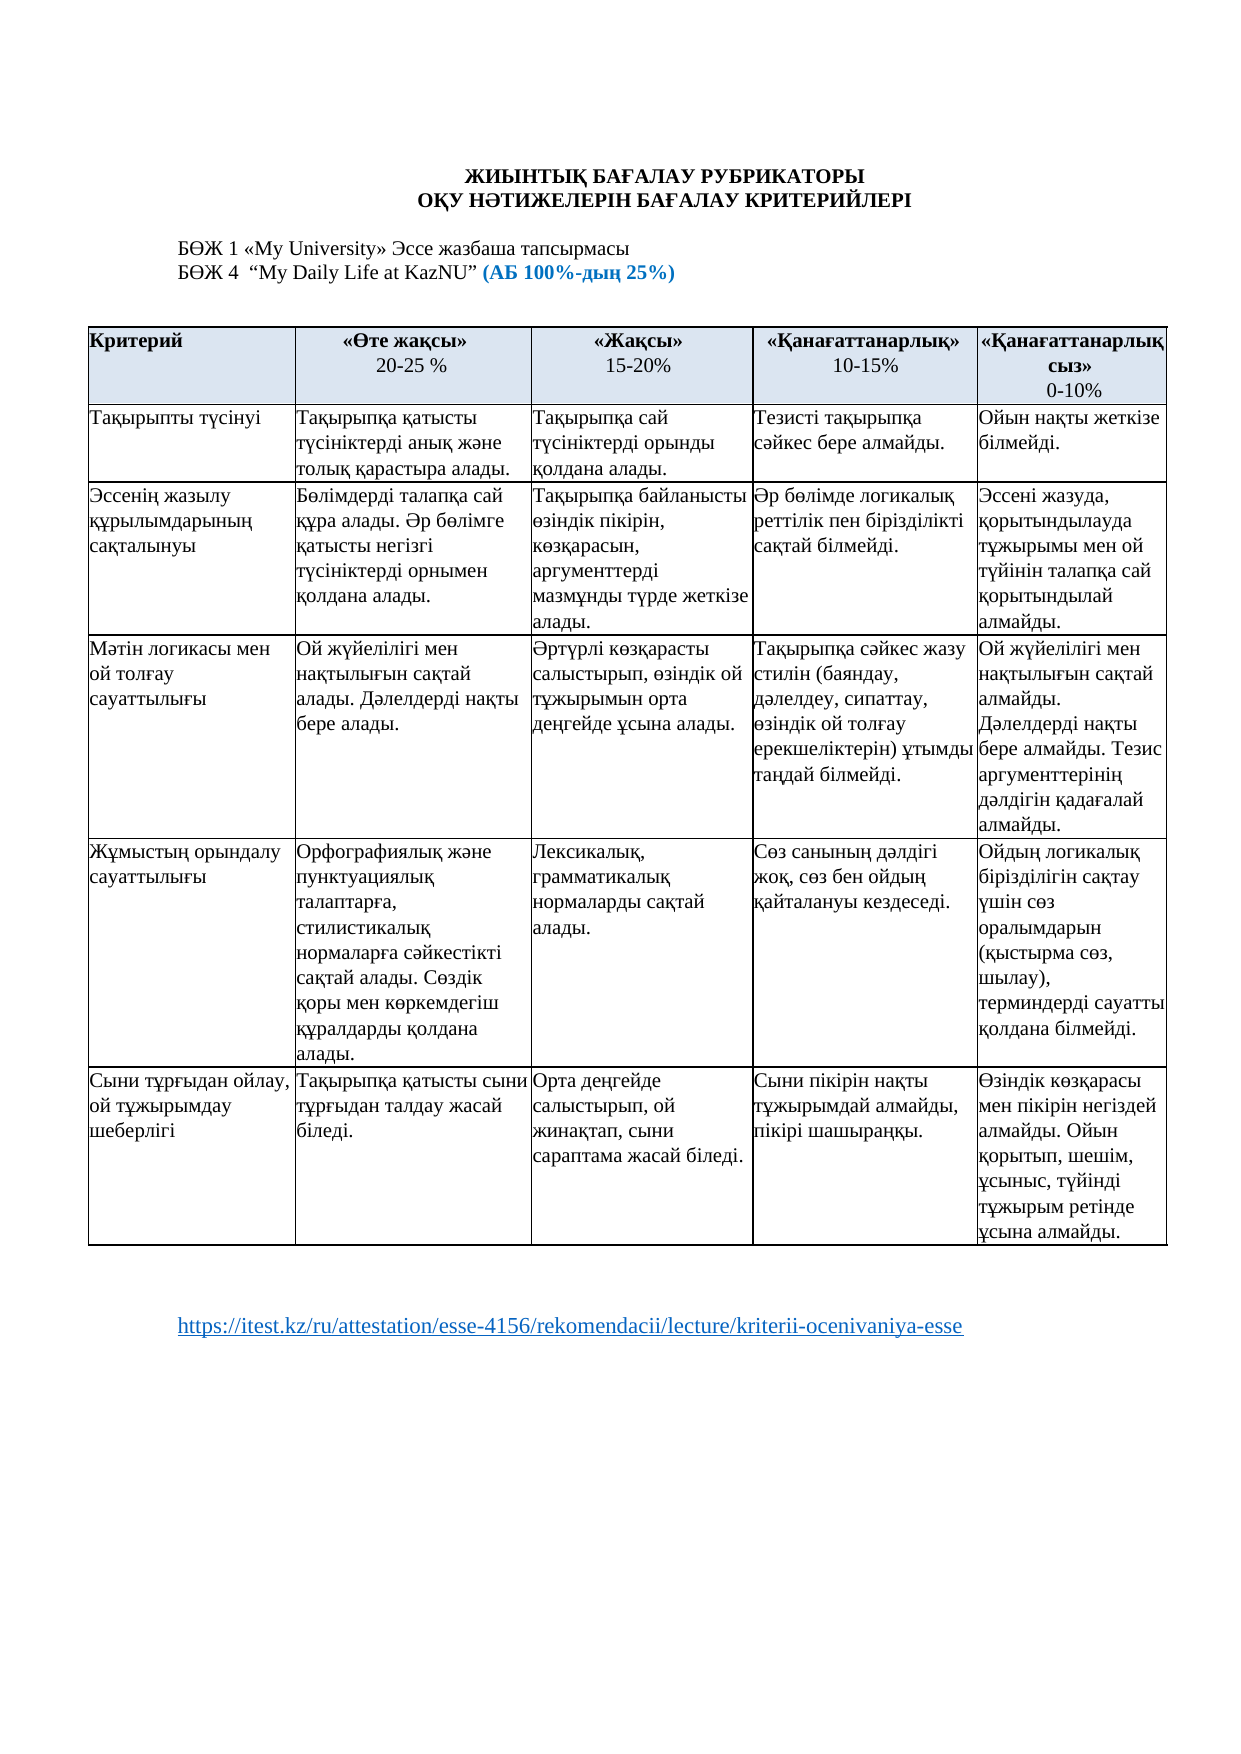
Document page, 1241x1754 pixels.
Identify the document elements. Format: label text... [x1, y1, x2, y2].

table_cell Бөлімдерді талапқа сай құра алады. Әр бөлімге қатысты негізгі түсініктерді орнымен қолдана алады. [296, 483, 531, 634]
table_cell Орфографиялық және пунктуациялық талаптарға, стилистикалық нормаларға сәйкестікті сақтай алады. Сөздік қоры мен көркемдегіш құралдарды қолдана алады. [296, 839, 531, 1066]
table_cell Ойын нақты жеткізе білмейді. [978, 405, 1166, 481]
text ЖИЫНТЫҚ БАҒАЛАУ РУБРИКАТОРЫ [177, 164, 1152, 188]
table_header «Жақсы» 15-20% [532, 328, 752, 403]
table_header «Өте жақсы» 20-25 % [296, 328, 531, 403]
table_cell Орта деңгейде салыстырып, ой жинақтап, сыни сараптама жасай біледі. [532, 1068, 752, 1244]
text БӨЖ 1 «My University» Эссе жазбаша тапсырмасы [177, 236, 1152, 260]
table_cell Ой жүйелілігі мен нақтылығын сақтай алмайды. Дәлелдерді нақты бере алмайды. Тезис аргументтерінің дәлдігін қадағалай алмайды. [978, 636, 1166, 837]
text ОҚУ НӘТИЖЕЛЕРІН БАҒАЛАУ КРИТЕРИЙЛЕРІ [177, 188, 1152, 212]
table_cell Эссенің жазылу құрылымдарының сақталынуы [89, 483, 295, 634]
table_cell Сыни пікірін нақты тұжырымдай алмайды, пікірі шашыраңқы. [754, 1068, 977, 1244]
table_cell Лексикалық, грамматикалық нормаларды сақтай алады. [532, 839, 752, 1066]
text БӨЖ 4 “My Daily Life at KazNU” (АБ 100%-дың 25%) [177, 260, 1152, 284]
table_header Критерий [89, 328, 295, 403]
table_cell Әр бөлімде логикалық реттілік пен бірізділікті сақтай білмейді. [754, 483, 977, 634]
table_cell Сыни тұрғыдан ойлау, ой тұжырымдау шеберлігі [89, 1068, 295, 1244]
table_cell Жұмыстың орындалу сауаттылығы [89, 839, 295, 1066]
table_cell Тақырыпты түсінуі [89, 405, 295, 481]
table_cell Әртүрлі көзқарасты салыстырып, өзіндік ой тұжырымын орта деңгейде ұсына алады. [532, 636, 752, 837]
table_cell Мәтін логикасы мен ой толғау сауаттылығы [89, 636, 295, 837]
table_cell Тақырыпқа байланысты өзіндік пікірін, көзқарасын, аргументтерді мазмұнды түрде жеткізе алады. [532, 483, 752, 634]
table_cell Эссені жазуда, қорытындылауда тұжырымы мен ой түйінін талапқа сай қорытындылай алмайды. [978, 483, 1166, 634]
table_cell Тақырыпқа қатысты түсініктерді анық және толық қарастыра алады. [296, 405, 531, 481]
table_cell Тақырыпқа сай түсініктерді орынды қолдана алады. [532, 405, 752, 481]
table_cell Ойдың логикалық бірізділігін сақтау үшін сөз оралымдарын (қыстырма сөз, шылау), терминдерді сауатты қолдана білмейді. [978, 839, 1166, 1066]
table_header «Қанағаттанарлықсыз» 0-10% [978, 328, 1166, 403]
table_cell Өзіндік көзқарасы мен пікірін негіздей алмайды. Ойын қорытып, шешім, ұсыныс, түйінді тұжырым ретінде ұсына алмайды. [978, 1068, 1166, 1244]
table_header «Қанағаттанарлық» 10-15% [754, 328, 977, 403]
table_cell Тақырыпқа сәйкес жазу стилін (баяндау, дәлелдеу, сипаттау, өзіндік ой толғау ерекшеліктерін) ұтымды таңдай білмейді. [754, 636, 977, 837]
text https://itest.kz/ru/attestation/esse-4156/rekomendacii/lecture/kriterii-ocenivaniya-esse [177, 1312, 1152, 1338]
table_cell Ой жүйелілігі мен нақтылығын сақтай алады. Дәлелдерді нақты бере алады. [296, 636, 531, 837]
table_cell Тақырыпқа қатысты сыни тұрғыдан талдау жасай біледі. [296, 1068, 531, 1244]
table_cell Тезисті тақырыпқа сәйкес бере алмайды. [754, 405, 977, 481]
table_cell Сөз санының дәлдігі жоқ, сөз бен ойдың қайталануы кездеседі. [754, 839, 977, 1066]
